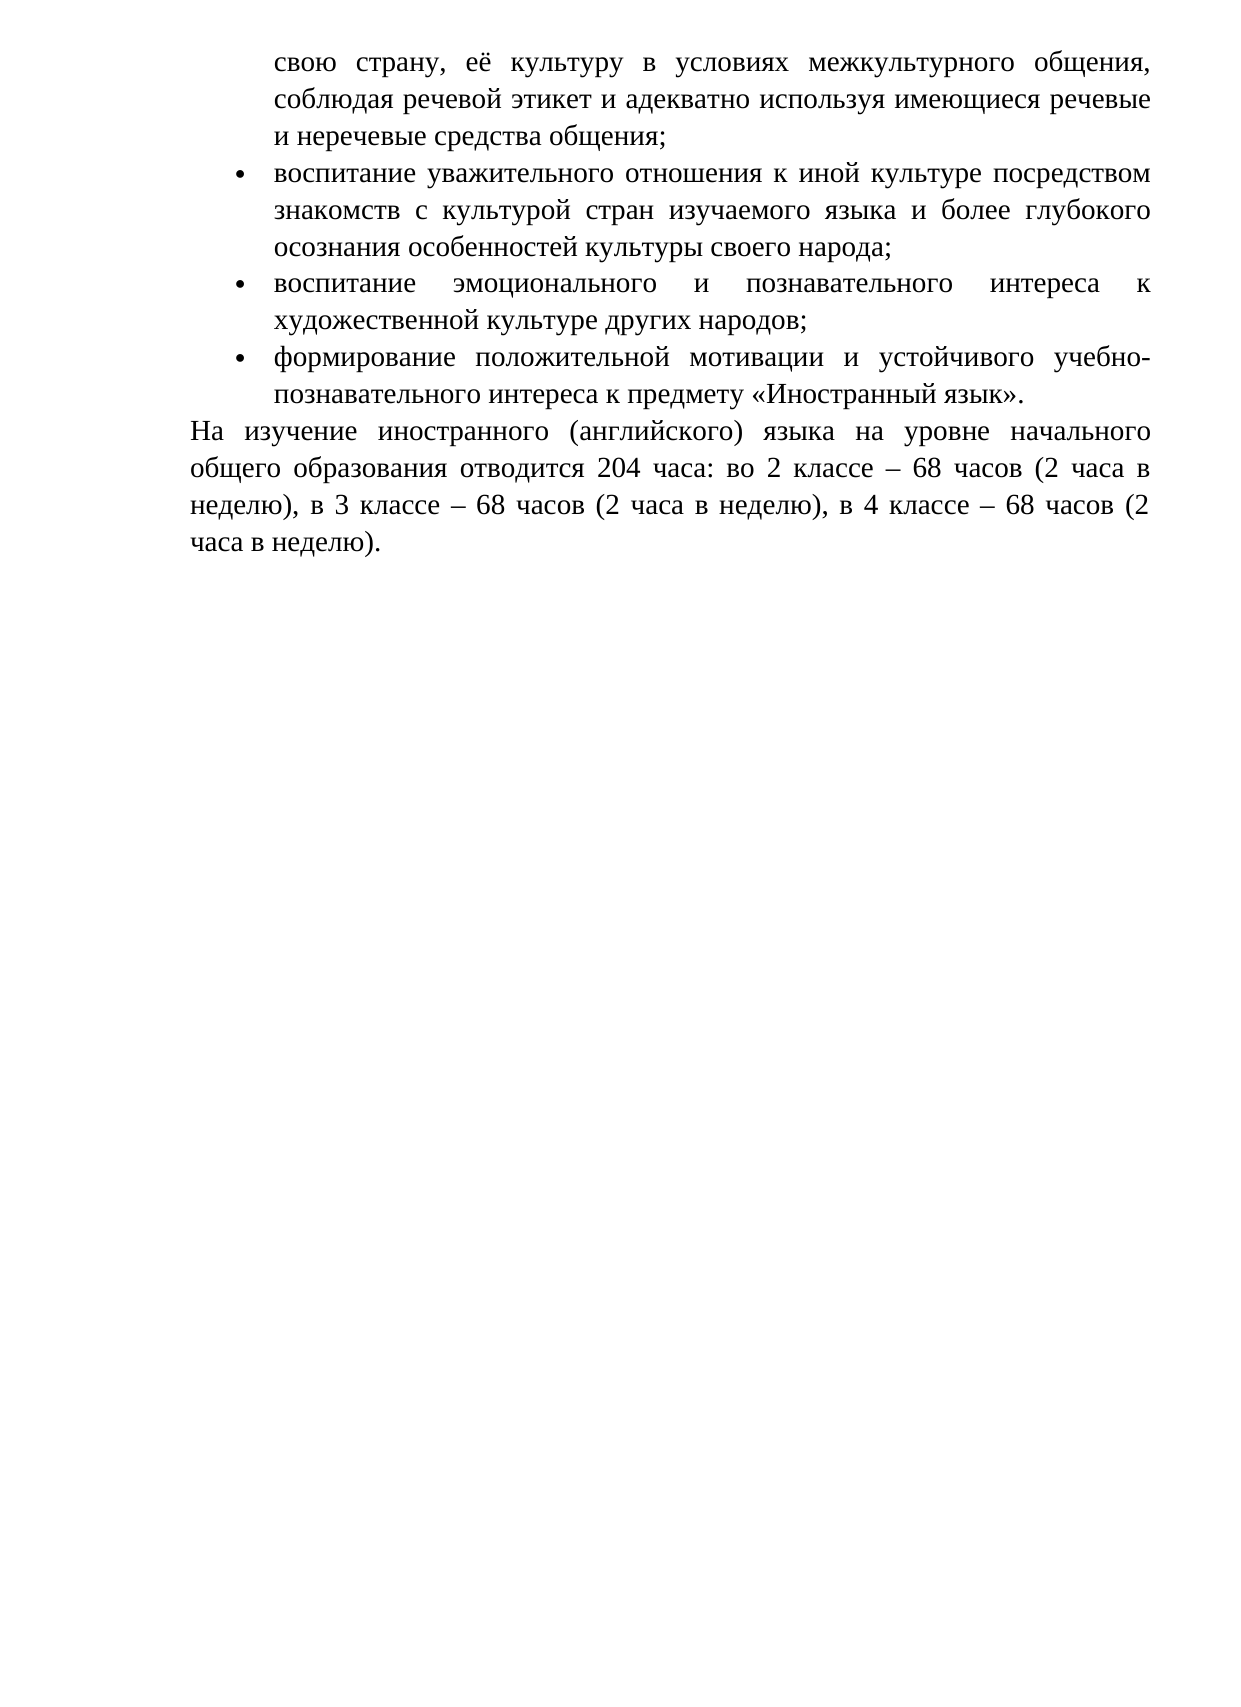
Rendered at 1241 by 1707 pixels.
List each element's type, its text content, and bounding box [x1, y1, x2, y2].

text На изучение иностранного (английского) языка на уровне начального общего образования отводится 204 часа: во 2 классе – 68 часов (2 часа в неделю), в 3 классе – 68 часов (2 часа в неделю), в 4 классе – 68 часов (2 часа в неделю). [190, 413, 1152, 557]
list воспитание эмоционального и познавательного интереса к художественной культуре других народов; [236, 266, 1152, 336]
list формирование положительной мотивации и устойчивого учебно-познавательного интереса к предмету «Иностранный язык». [236, 339, 1152, 410]
list воспитание уважительного отношения к иной культуре посредством знакомств с культурой стран изучаемого языка и более глубокого осознания особенностей культуры своего народа; [236, 155, 1152, 262]
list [236, 44, 1152, 152]
